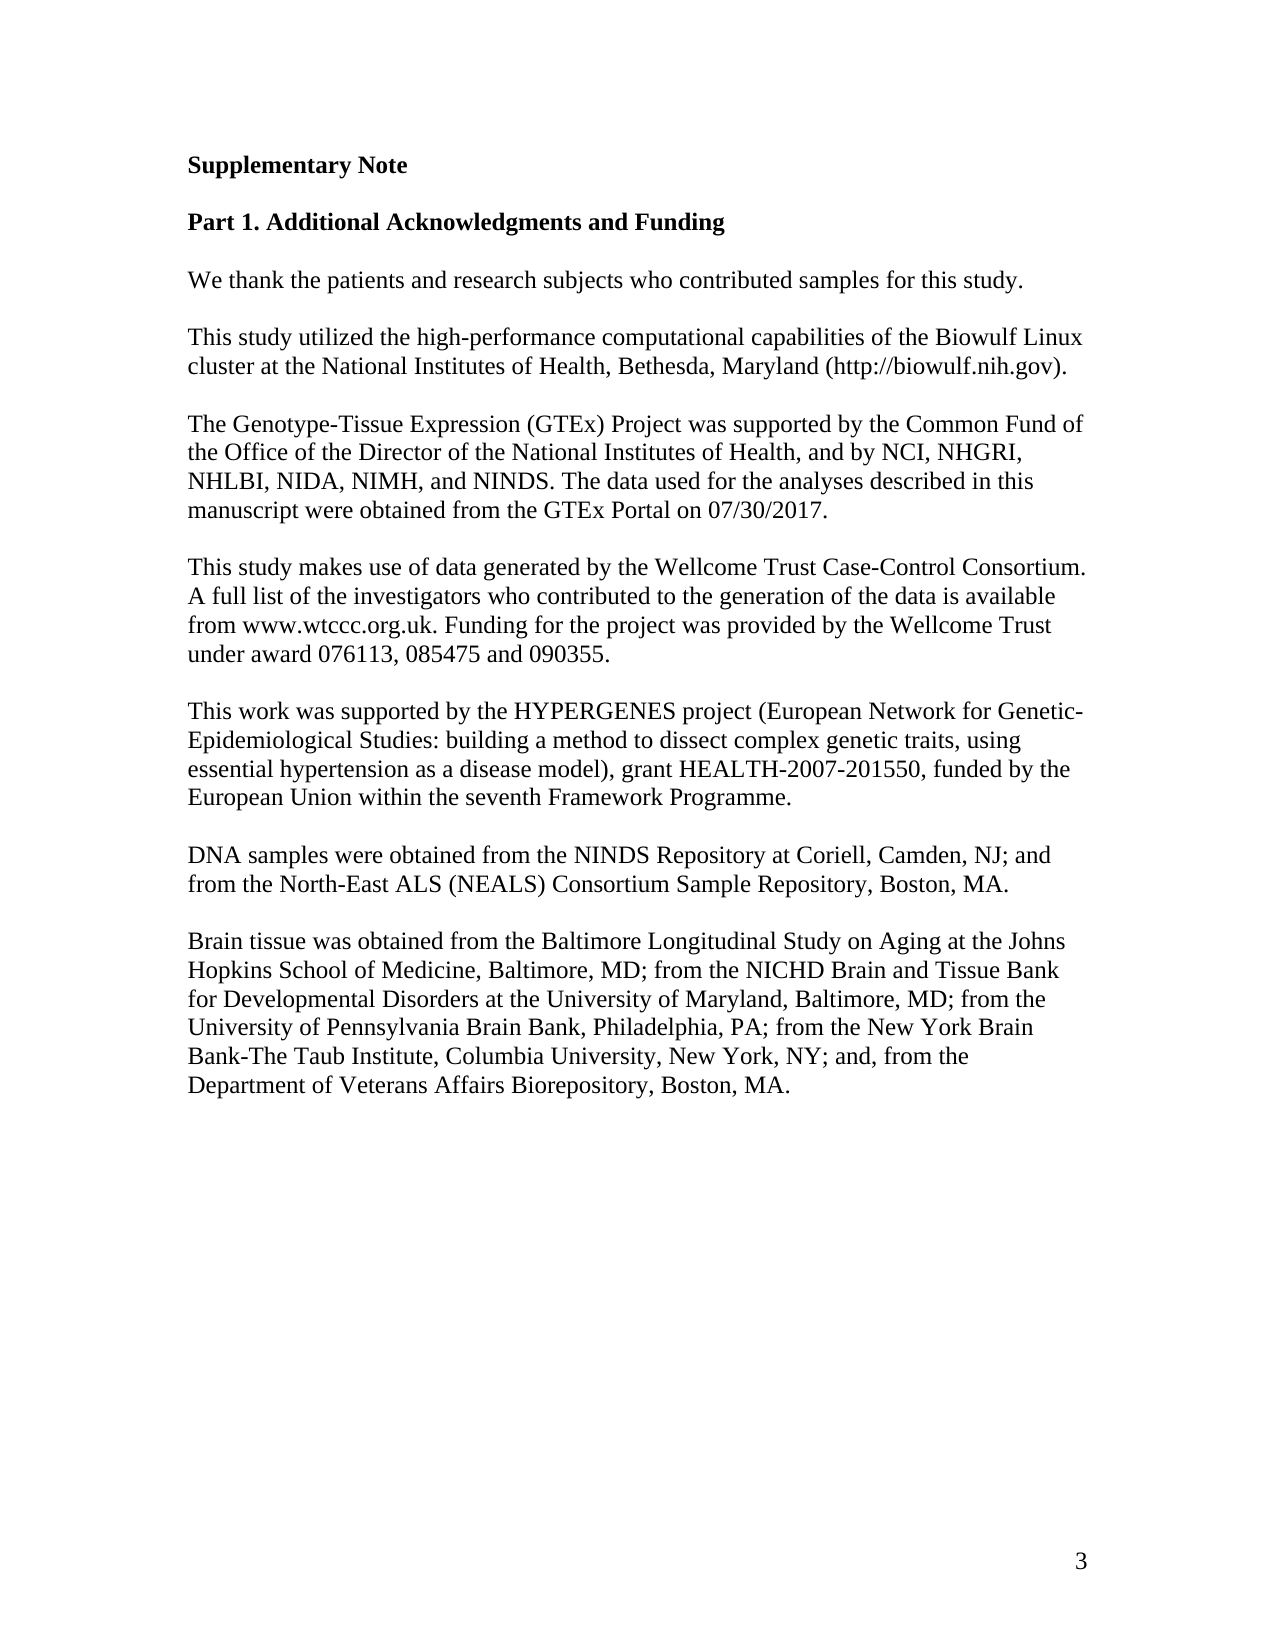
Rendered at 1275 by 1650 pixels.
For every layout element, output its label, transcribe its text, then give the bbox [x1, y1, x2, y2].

text Part 1. Additional Acknowledgments and Funding [187, 207, 1087, 236]
text We thank the patients and research subjects who contributed samples for this study. [187, 265, 1087, 294]
text Brain tissue was obtained from the Baltimore Longitudinal Study on Aging at the Johns Hopkins School of Medicine, Baltimore, MD; from the NICHD Brain and Tissue Bank for Developmental Disorders at the University of Maryland, Baltimore, MD; from the University of Pennsylvania Brain Bank, Philadelphia, PA; from the New York Brain Bank-The Taub Institute, Columbia University, New York, NY; and, from the Department of Veterans Affairs Biorepository, Boston, MA. [187, 926, 1087, 1099]
text The Genotype-Tissue Expression (GTEx) Project was supported by the Common Fund of the Office of the Director of the National Institutes of Health, and by NCI, NHGRI, NHLBI, NIDA, NIMH, and NINDS. The data used for the analyses described in this manuscript were obtained from the GTEx Portal on 07/30/2017. [187, 409, 1087, 524]
text This study makes use of data generated by the Wellcome Trust Case-Control Consortium. A full list of the investigators who contributed to the generation of the data is available from www.wtccc.org.uk. Funding for the project was provided by the Wellcome Trust under award 076113, 085475 and 090355. [187, 552, 1087, 667]
text This work was supported by the HYPERGENES project (European Network for Genetic-Epidemiological Studies: building a method to dissect complex genetic traits, using essential hypertension as a disease model), grant HEALTH-2007-201550, funded by the European Union within the seventh Framework Programme. [187, 696, 1087, 811]
text DNA samples were obtained from the NINDS Repository at Coriell, Camden, NJ; and from the North-East ALS (NEALS) Consortium Sample Repository, Boston, MA. [187, 840, 1087, 897]
subtitle Supplementary Note [187, 150, 1087, 179]
text This study utilized the high-performance computational capabilities of the Biowulf Linux cluster at the National Institutes of Health, Bethesda, Maryland (http://biowulf.nih.gov). [187, 322, 1087, 380]
